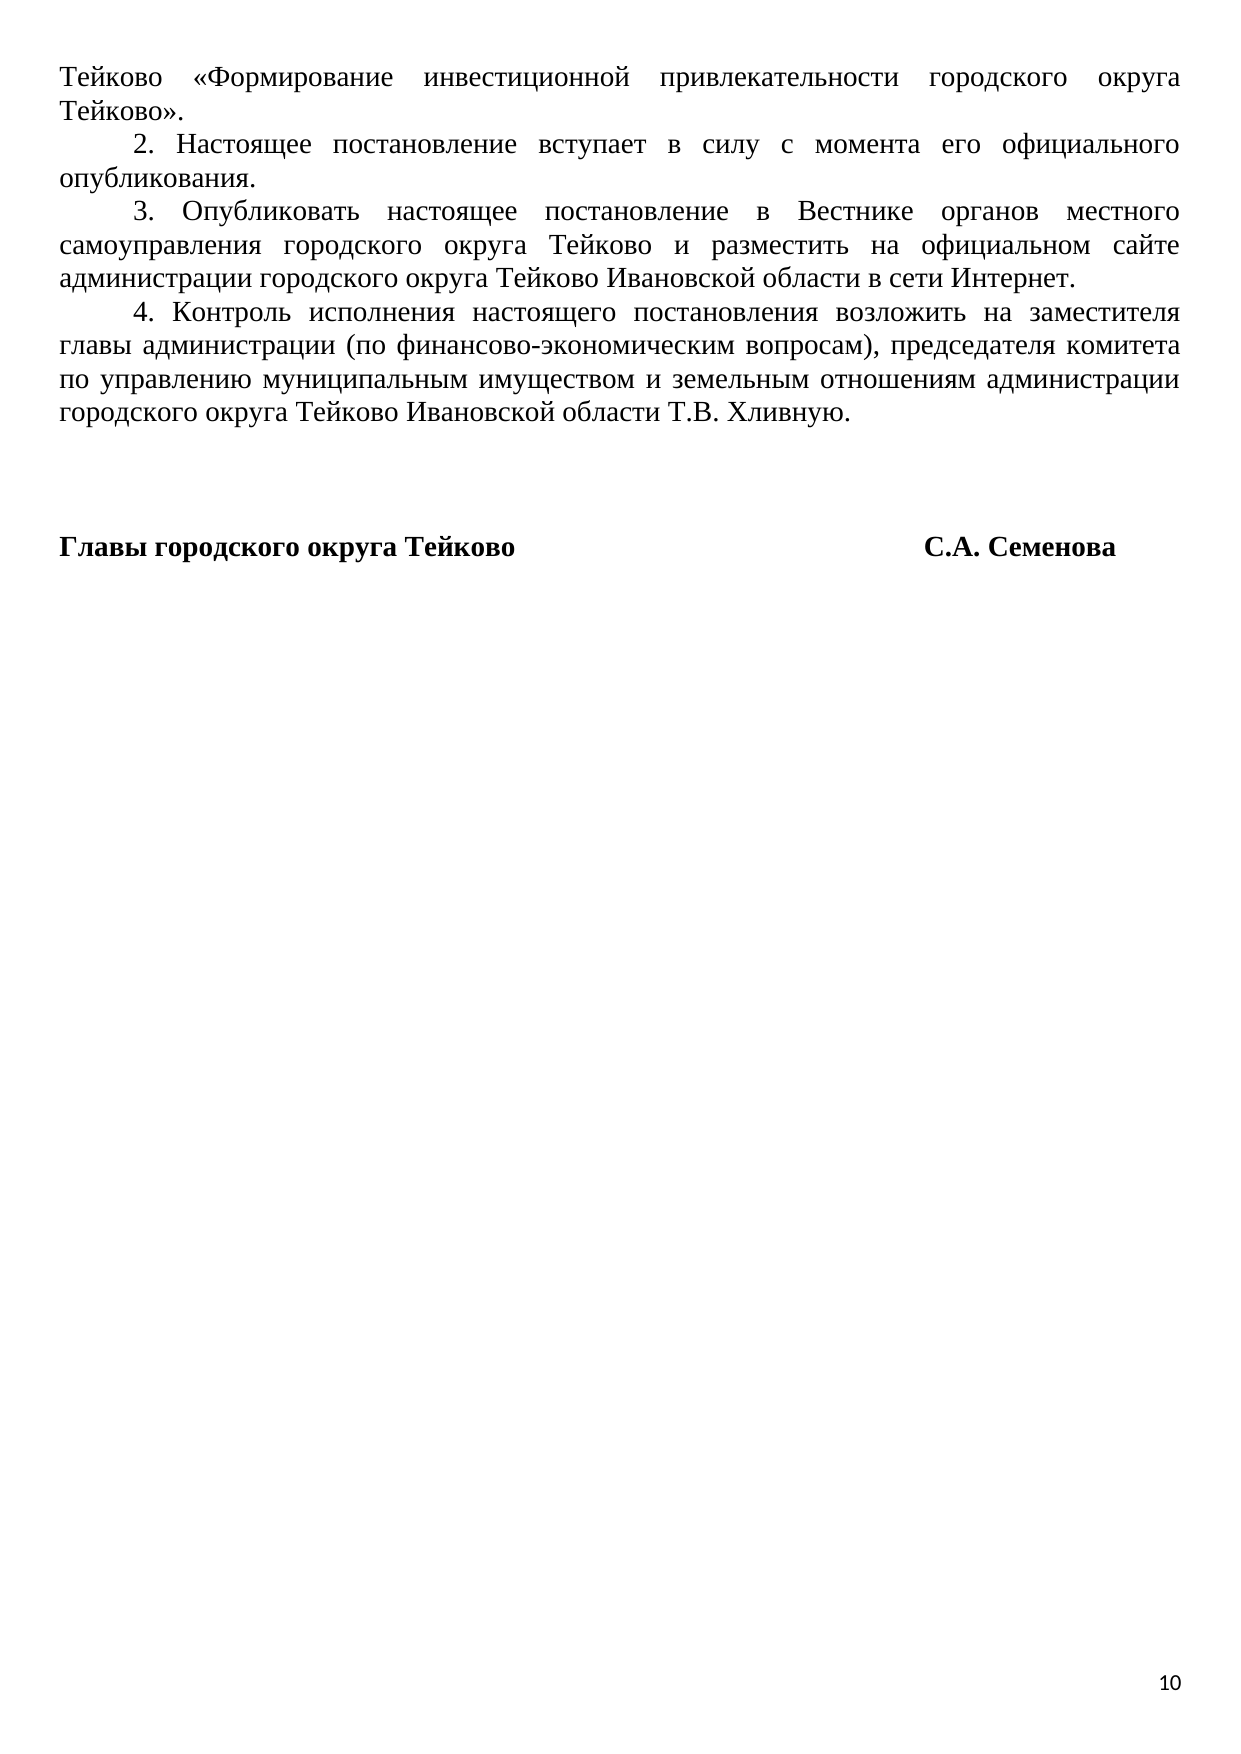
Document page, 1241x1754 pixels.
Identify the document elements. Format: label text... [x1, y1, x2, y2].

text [59, 59, 1181, 126]
text Главы городского округа Тейково С.А. Семенова [59, 529, 1181, 562]
text 4. Контроль исполнения настоящего постановления возложить на заместителя главы администрации (по финансово-экономическим вопросам), председателя комитета по управлению муниципальным имуществом и земельным отношениям администрации городского округа Тейково Ивановской области Т.В. Хливную. [59, 294, 1181, 428]
text 2. Настоящее постановление вступает в силу с момента его официального опубликования. [59, 126, 1181, 193]
text 3. Опубликовать настоящее постановление в Вестнике органов местного самоуправления городского округа Тейково и разместить на официальном сайте администрации городского округа Тейково Ивановской области в сети Интернет. [59, 193, 1181, 294]
